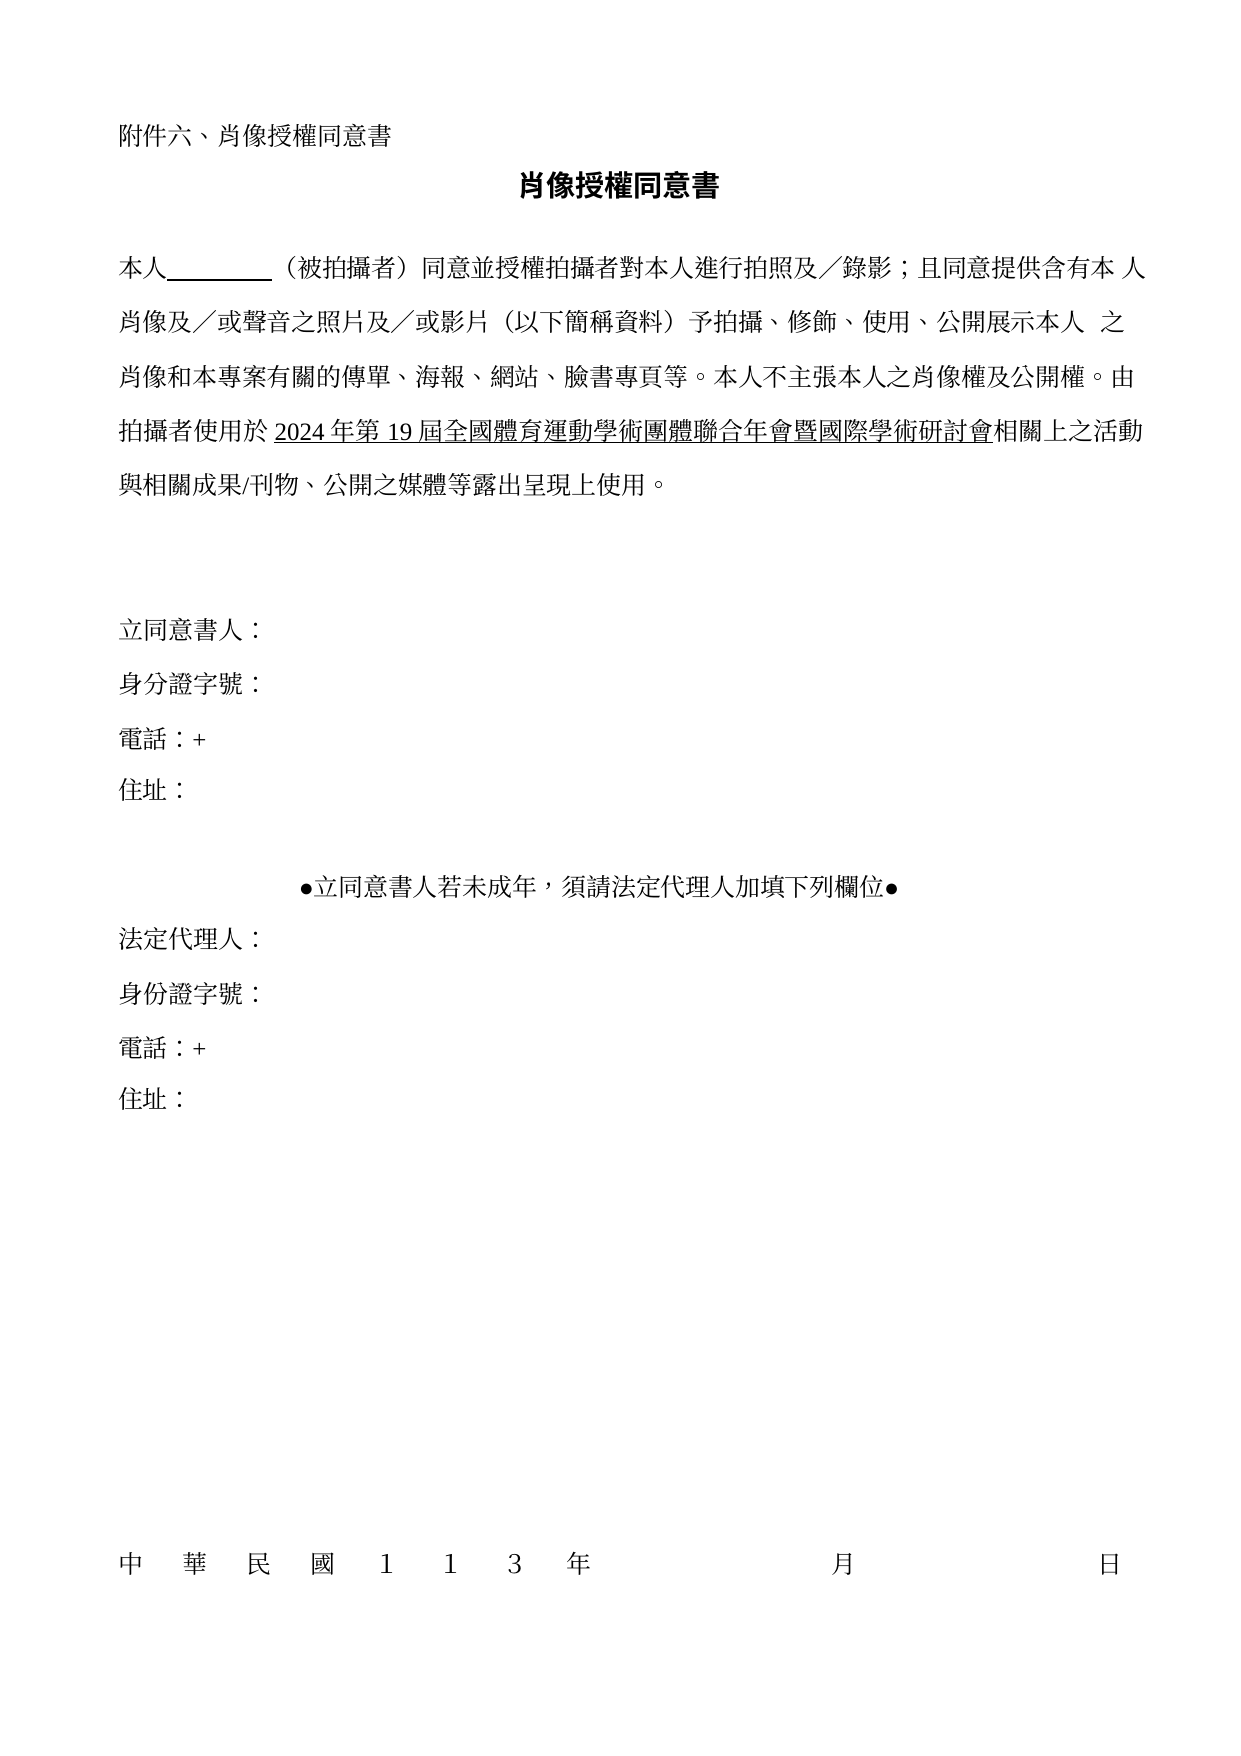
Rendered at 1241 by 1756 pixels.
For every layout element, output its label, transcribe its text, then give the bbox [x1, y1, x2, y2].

text 中 華 民 國 １ １ ３ 年 月 日 [118, 1544, 1159, 1580]
text 住址： [118, 774, 1159, 806]
text ●立同意書人若未成年，須請法定代理人加填下列欄位● [298, 867, 1159, 903]
text 住址： [118, 1084, 1159, 1115]
subtitle 肖像授權同意書 [517, 162, 1159, 204]
text 附件六、肖像授權同意書 [118, 117, 397, 153]
text 立同意書人：身分證字號：電話：+ [118, 610, 268, 755]
text 法定代理人：身份證字號：電話：+ [118, 920, 268, 1065]
text 本人 （被拍攝者）同意並授權拍攝者對本人進行拍照及／錄影；且同意提供含有本 人肖像及／或聲音之照片及／或影片（以下簡稱資料）予拍攝、修飾、使用、公開展示本人 之肖像和本專案有關的傳單、海報、網站、臉書專頁等。本人不主張本人之肖像權及公開權。由拍攝者使用於 2024 年第 19 屆全國體育運動學術團體聯合年會暨國際學術研討會相關上之活動與相關成果/刊物、公開之媒體等露出呈現上使用。 [118, 249, 1147, 501]
